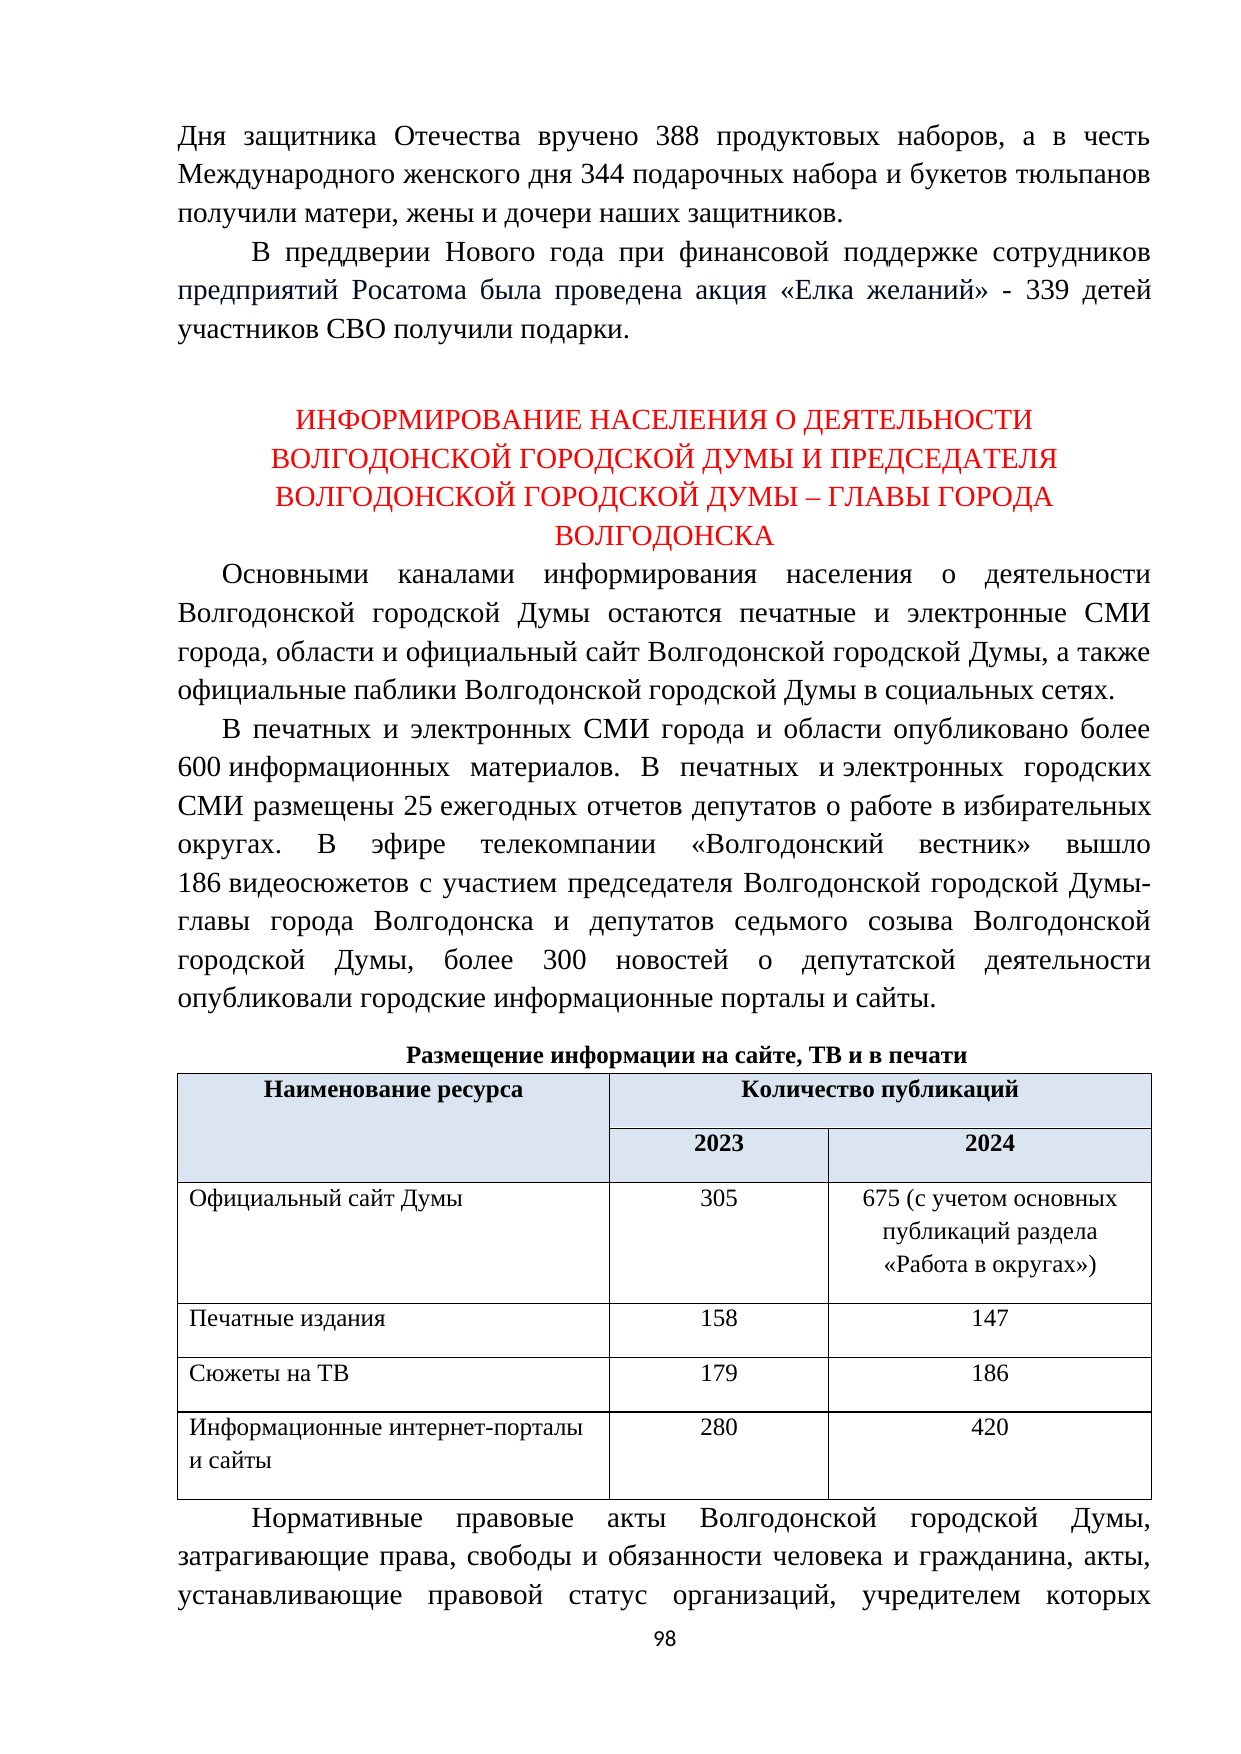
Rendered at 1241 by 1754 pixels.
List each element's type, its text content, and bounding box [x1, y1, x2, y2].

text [177, 118, 1152, 229]
text В преддверии Нового года при финансовой поддержке сотрудников предприятий Росатома была проведена акция «Елка желаний» - 339 детей участников СВО получили подарки. [177, 234, 1152, 344]
text ИНФОРМИРОВАНИЕ НАСЕЛЕНИЯ О ДЕЯТЕЛЬНОСТИ ВОЛГОДОНСКОЙ ГОРОДСКОЙ ДУМЫ И ПРЕДСЕДАТЕЛЯ ВОЛГОДОНСКОЙ ГОРОДСКОЙ ДУМЫ – ГЛАВЫ ГОРОДА ВОЛГОДОНСКА [177, 402, 1152, 552]
table_header Количество публикаций [610, 1074, 1151, 1127]
table_cell 280 [610, 1413, 828, 1499]
table_cell 158 [610, 1304, 828, 1357]
table_cell 675 (с учетом основных публикаций раздела «Работа в округах») [829, 1183, 1151, 1302]
table_cell 179 [610, 1358, 828, 1411]
table_header Наименование ресурса [178, 1074, 609, 1182]
text Основными каналами информирования населения о деятельности Волгодонской городской Думы остаются печатные и электронные СМИ города, области и официальный сайт Волгодонской городской Думы, а также официальные паблики Волгодонской городской Думы в социальных сетях. [177, 557, 1152, 706]
table_cell 2023 [610, 1129, 828, 1182]
table_cell Официальный сайт Думы [178, 1183, 609, 1302]
table_cell Печатные издания [178, 1304, 609, 1357]
table_cell Информационные интернет-порталы и сайты [178, 1413, 609, 1499]
table_cell 420 [829, 1413, 1151, 1499]
table_cell Сюжеты на ТВ [178, 1358, 609, 1411]
table_cell 2024 [829, 1129, 1151, 1182]
table_cell 305 [610, 1183, 828, 1302]
text В печатных и электронных СМИ города и области опубликовано более 600 информационных материалов. В печатных и электронных городских СМИ размещены 25 ежегодных отчетов депутатов о работе в избирательных округах. В эфире телекомпании «Волгодонский вестник» вышло 186 видеосюжетов с участием председателя Волгодонской городской Думы-главы города Волгодонска и депутатов седьмого созыва Волгодонской городской Думы, более 300 новостей о депутатской деятельности опубликовали городские информационные порталы и сайты. [177, 711, 1152, 1014]
text Размещение информации на сайте, ТВ и в печати [177, 1040, 1152, 1069]
table_cell 147 [829, 1304, 1151, 1357]
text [177, 1500, 1152, 1611]
table_cell 186 [829, 1358, 1151, 1411]
